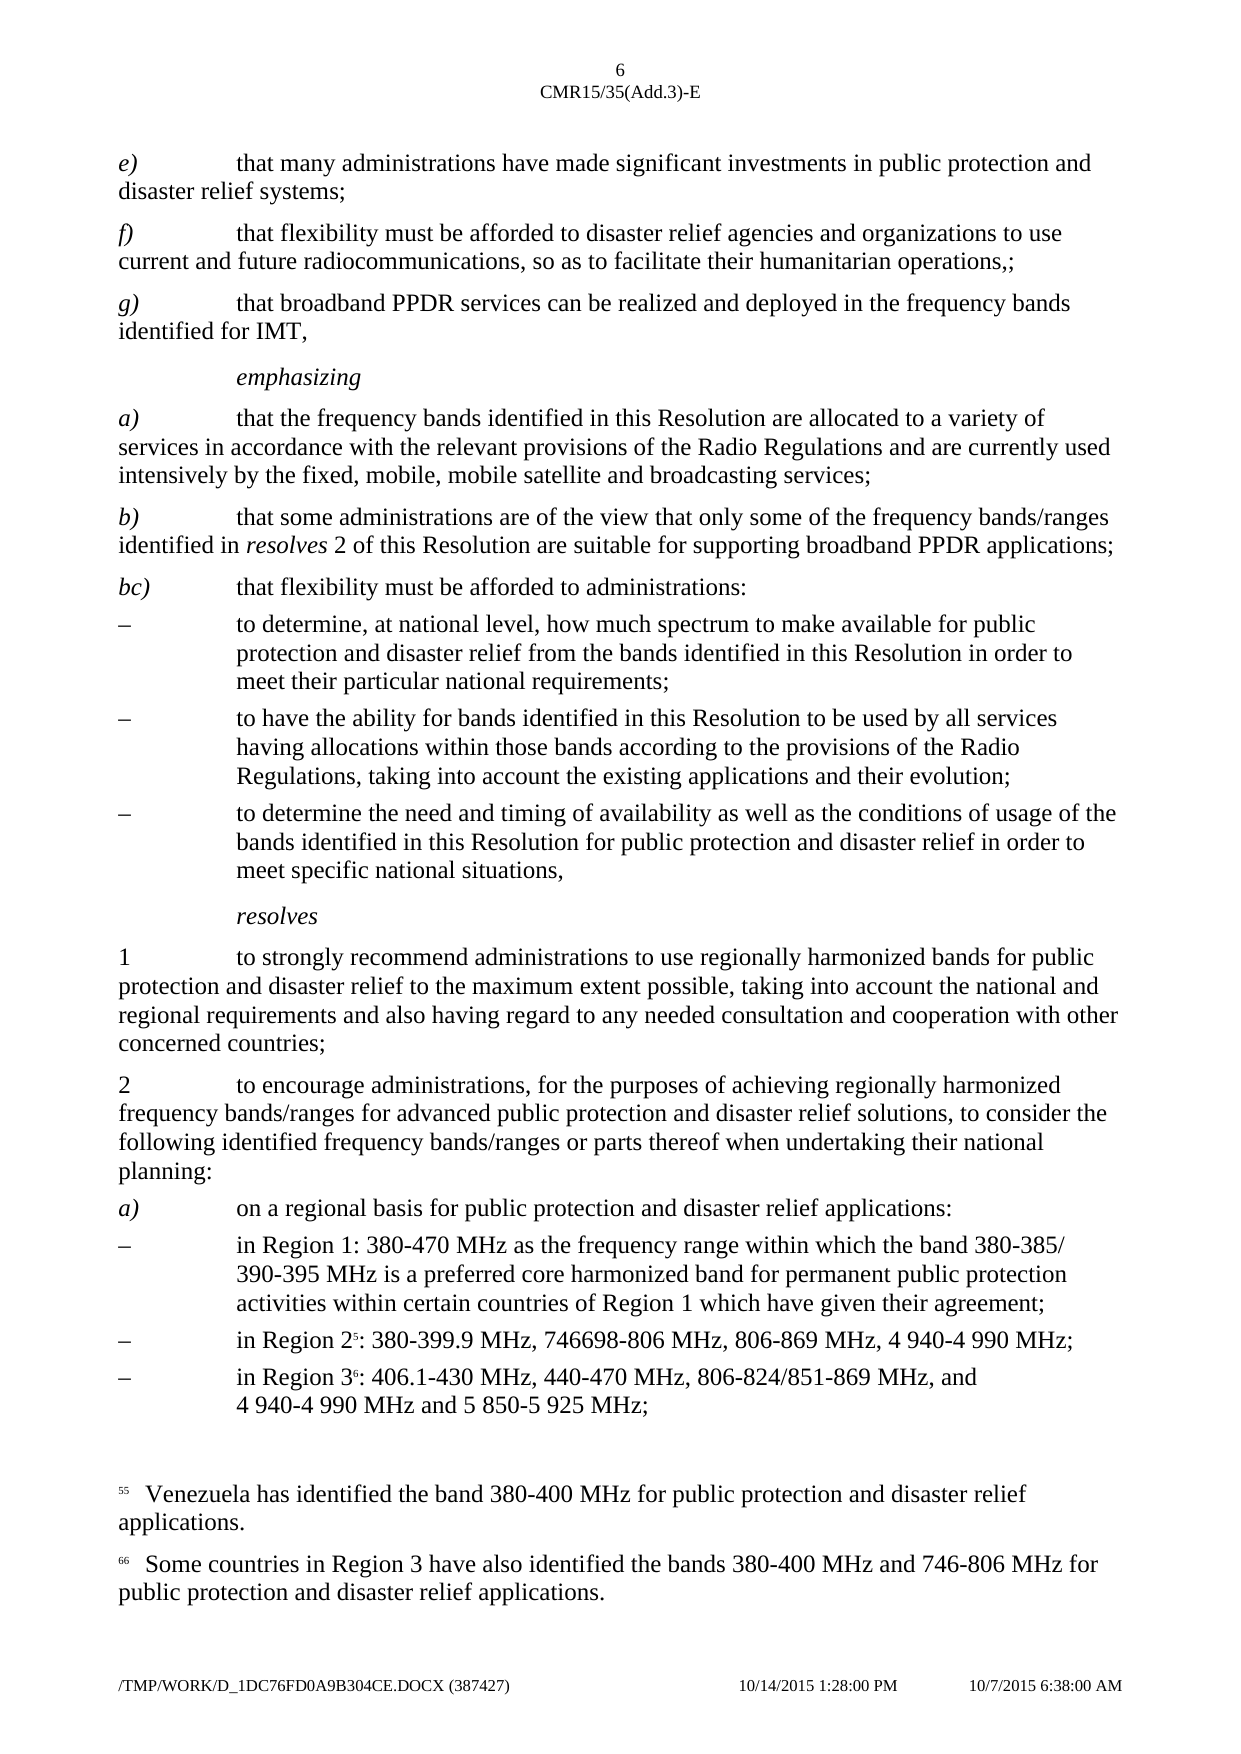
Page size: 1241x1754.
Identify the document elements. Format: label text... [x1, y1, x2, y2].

text – in Region 1: 380-470 MHz as the frequency range within which the band 380-385/ 390-395 MHz is a preferred core harmonized band for permanent public protection activities within certain countries of Region 1 which have given their agreement; [118, 1230, 1122, 1316]
text resolves [236, 901, 1122, 930]
text a) that the frequency bands identified in this Resolution are allocated to a variety of services in accordance with the relevant provisions of the Radio Regulations and are currently used intensively by the fixed, mobile, mobile satellite and broadcasting services; [118, 403, 1122, 489]
text – in Region 36: 406.1-430 MHz, 440-470 MHz, 806-824/851-869 MHz 4 940-4 990 MHz; [118, 1362, 1122, 1419]
text – to have the ability for bands identified in this Resolution to be used by all services having allocations within those bands according to the provisions of the Radio Regulations, taking into account the existing applications and their evolution; [118, 703, 1122, 790]
text – to determine, at national level, how much spectrum to make available for public protection and disaster relief from the bands identified in this Resolution in order to meet their particular national requirements; [118, 609, 1122, 695]
text – in Region 2: -806 MHz, 806-869 MHz, 4 940-4 990 MHz; [118, 1325, 1122, 1353]
text emphasizing [236, 362, 1122, 391]
text e) that many administrations have made significant investments in public protection and disaster relief systems; [118, 148, 1122, 205]
text – to determine the need and timing of availability as well as the conditions of usage of the bands identified in this Resolution for public protection and disaster relief in order to meet specific national situations, [118, 798, 1122, 884]
text 2 to encourage administrations, for the purposes of achieving regionally harmonized frequency bands/ranges for advanced public protection and disaster relief solutions, to consider the following identified frequency bands/ranges or parts thereof when undertaking their national planning: [118, 1070, 1122, 1185]
text 1 to strongly recommend administrations to use regionally harmonized bands for public protection and disaster relief to the maximum extent possible, taking into account the national and regional requirements and also having regard to any needed consultation and cooperation with other concerned countries; [118, 942, 1122, 1057]
text ) that flexibility must be afforded to administrations: [118, 572, 1122, 601]
text f) that flexibility must be afforded to disaster relief agencies and organizations to use current and future radiocommunications, so as to facilitate their humanitarian operations [118, 218, 1122, 275]
